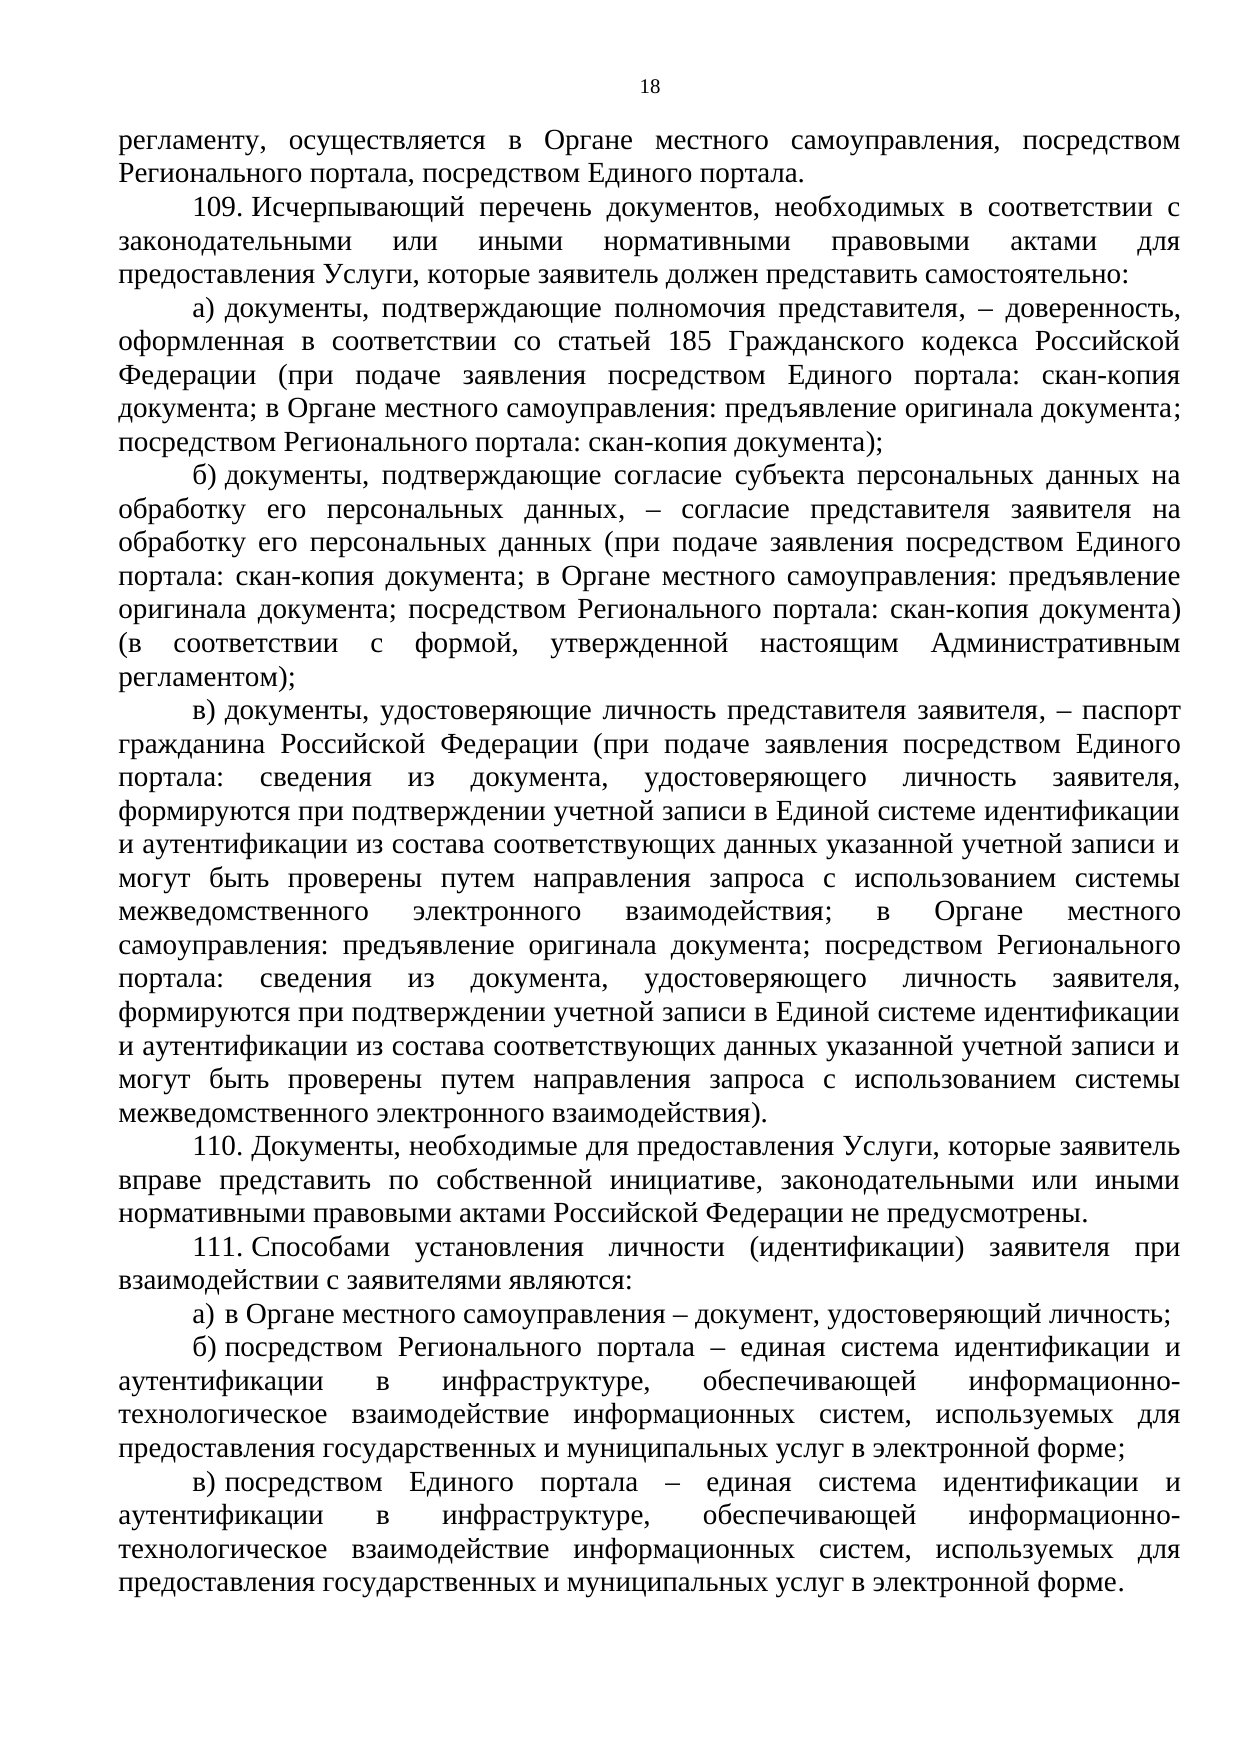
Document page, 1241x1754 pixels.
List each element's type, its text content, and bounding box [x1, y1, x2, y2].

list в Органе местного самоуправления – документ, удостоверяющий личность; [118, 1296, 1181, 1329]
list посредством Регионального портала – единая система идентификации и аутентификации в инфраструктуре, обеспечивающей информационно-технологическое взаимодействие информационных систем, используемых для предоставления государственных и муниципальных услуг в электронной форме; [118, 1329, 1181, 1464]
list документы, удостоверяющие личность представителя заявителя, – паспорт гражданина Российской Федерации (при подаче заявления посредством Единого портала: сведения из документа, удостоверяющего личность заявителя, формируются при подтверждении учетной записи в Единой системе идентификации и аутентификации из состава соответствующих данных указанной учетной записи и могут быть проверены путем направления запроса с использованием системы межведомственного электронного взаимодействия; в Органе местного самоуправления: предъявление оригинала документа; посредством Регионального портала: сведения из документа, удостоверяющего личность заявителя, формируются при подтверждении учетной записи в Единой системе идентификации и аутентификации из состава соответствующих данных указанной учетной записи и могут быть проверены путем направления запроса с использованием системы межведомственного электронного взаимодействия). [118, 692, 1181, 1128]
list Способами установления личности (идентификации) заявителя при взаимодействии с заявителями являются: [118, 1229, 1181, 1296]
list Документы, необходимые для предоставления Услуги, которые заявитель вправе представить по собственной инициативе, законодательными или иными нормативными правовыми актами Российской Федерации не предусмотрены. [118, 1128, 1181, 1229]
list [118, 122, 1181, 189]
list документы, подтверждающие согласие субъекта персональных данных на обработку его персональных данных, – согласие представителя заявителя на обработку его персональных данных (при подаче заявления посредством Единого портала: скан-копия документа; в Органе местного самоуправления: предъявление оригинала документа; посредством Регионального портала: скан-копия документа) (в соответствии с формой, утвержденной настоящим Административным регламентом); [118, 457, 1181, 692]
list Исчерпывающий перечень документов, необходимых в соответствии с законодательными или иными нормативными правовыми актами для предоставления Услуги, которые заявитель должен представить самостоятельно: [118, 189, 1181, 290]
list документы, подтверждающие полномочия представителя, – доверенность, оформленная в соответствии со статьей 185 Гражданского кодекса Российской Федерации (при подаче заявления посредством Единого портала: скан-копия документа; в Органе местного самоуправления: предъявление оригинала документа; посредством Регионального портала: скан-копия документа); [118, 290, 1181, 457]
list посредством Единого портала – единая система идентификации и аутентификации в инфраструктуре, обеспечивающей информационно-технологическое взаимодействие информационных систем, используемых для предоставления государственных и муниципальных услуг в электронной форме. [118, 1464, 1181, 1598]
